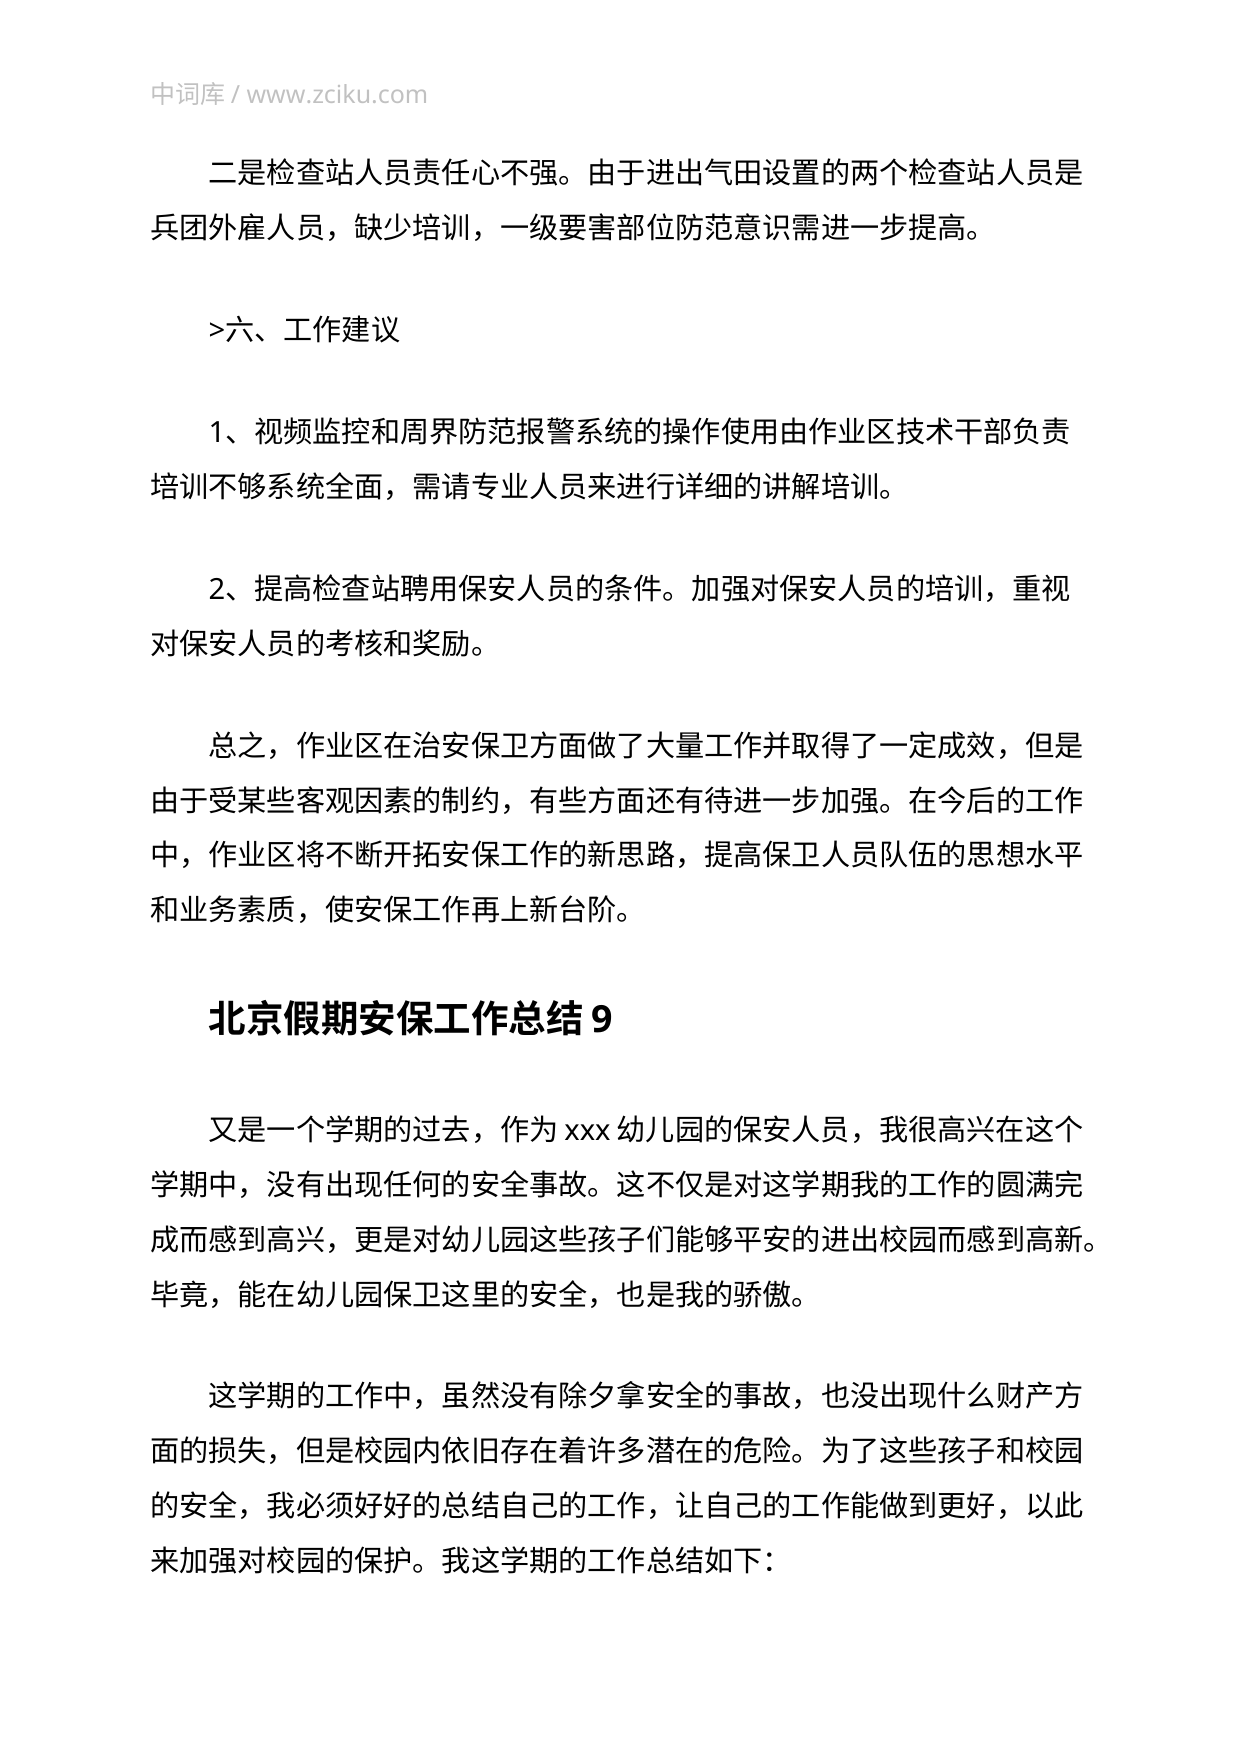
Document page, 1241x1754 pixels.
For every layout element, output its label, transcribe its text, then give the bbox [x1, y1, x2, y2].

text 二是检查站人员责任心不强。由于进出气田设置的两个检查站人员是兵团外雇人员，缺少培训，一级要害部位防范意识需进一步提高。 [150, 150, 1090, 247]
text >六、工作建议 [150, 307, 1090, 349]
text 1、视频监控和周界防范报警系统的操作使用由作业区技术干部负责培训不够系统全面，需请专业人员来进行详细的讲解培训。 [150, 409, 1090, 506]
text 又是一个学期的过去，作为xxx幼儿园的保安人员，我很高兴在这个学期中，没有出现任何的安全事故。这不仅是对这学期我的工作的圆满完成而感到高兴，更是对幼儿园这些孩子们能够平安的进出校园而感到高新。毕竟，能在幼儿园保卫这里的安全，也是我的骄傲。 [150, 1106, 1090, 1313]
text 2、提高检查站聘用保安人员的条件。加强对保安人员的培训，重视对保安人员的考核和奖励。 [150, 565, 1090, 663]
text 总之，作业区在治安保卫方面做了大量工作并取得了一定成效，但是由于受某些客观因素的制约，有些方面还有待进一步加强。在今后的工作中，作业区将不断开拓安保工作的新思路，提高保卫人员队伍的思想水平和业务素质，使安保工作再上新台阶。 [150, 722, 1090, 929]
text 北京假期安保工作总结9 [150, 989, 1090, 1043]
text 这学期的工作中，虽然没有除夕拿安全的事故，也没出现什么财产方面的损失，但是校园内依旧存在着许多潜在的危险。为了这些孩子和校园的安全，我必须好好的总结自己的工作，让自己的工作能做到更好，以此来加强对校园的保护。我这学期的工作总结如下： [150, 1373, 1090, 1580]
